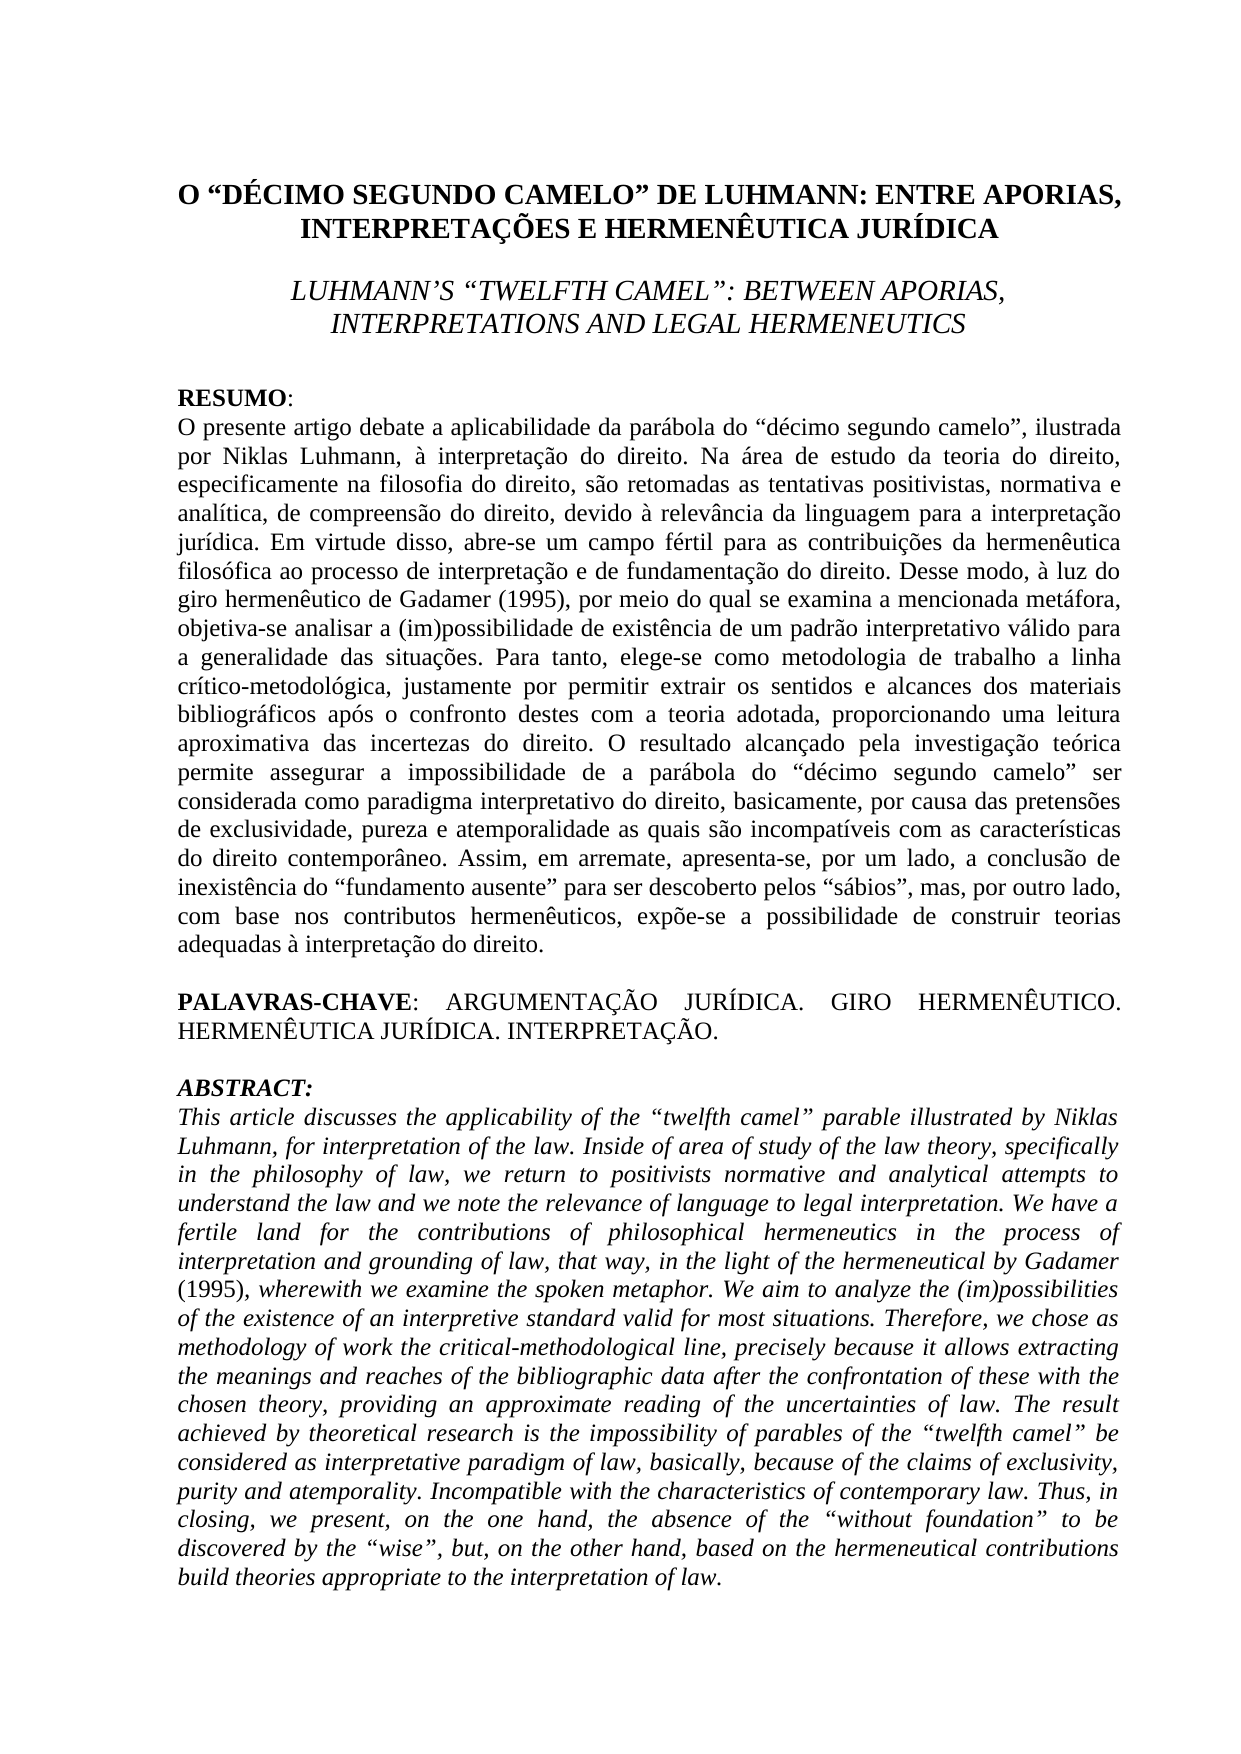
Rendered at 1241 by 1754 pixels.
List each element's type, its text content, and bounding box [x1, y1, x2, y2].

text PALAVRAS-CHAVE: ARGUMENTAÇÃO JURÍDICA. GIRO HERMENÊUTICO. HERMENÊUTICA JURÍDICA. INTERPRETAÇÃO. [177, 987, 1122, 1044]
text O presente artigo debate a aplicabilidade da parábola do “décimo segundo camelo”, ilustrada por Niklas Luhmann, à interpretação do direito. Na área de estudo da teoria do direito, especificamente na filosofia do direito, são retomadas as tentativas positivistas, normativa e analítica, de compreensão do direito, devido à relevância da linguagem para a interpretação jurídica. Em virtude disso, abre-se um campo fértil para as contribuições da hermenêutica filosófica ao processo de interpretação e de fundamentação do direito. Desse modo, à luz do giro hermenêutico de Gadamer (1995), por meio do qual se examina a mencionada metáfora, objetiva-se analisar a (im)possibilidade de existência de um padrão interpretativo válido para a generalidade das situações. Para tanto, elege-se como metodologia de trabalho a linha crítico-metodológica, justamente por permitir extrair os sentidos e alcances dos materiais bibliográficos após o confronto destes com a teoria adotada, proporcionando uma leitura aproximativa das incertezas do direito. O resultado alcançado pela investigação teórica permite assegurar a impossibilidade de a parábola do “décimo segundo camelo” ser considerada como paradigma interpretativo do direito, basicamente, por causa das pretensões de exclusividade, pureza e atemporalidade as quais são incompatíveis com as características do direito contemporâneo. Assim, em arremate, apresenta-se, por um lado, a conclusão de inexistência do “fundamento ausente” para ser descoberto pelos “sábios”, mas, por outro lado, com base nos contributos hermenêuticos, expõe-se a possibilidade de construir teorias adequadas à interpretação do direito. [177, 412, 1122, 958]
text LUHMANN’S “TWELFTH CAMEL”: BETWEEN APORIAS, INTERPRETATIONS AND LEGAL HERMENEUTICS [177, 273, 1122, 340]
text ABSTRACT: [177, 1073, 1122, 1102]
text RESUMO: [177, 383, 1122, 412]
text This article discusses the applicability of the “twelfth camel” parable illustrated by Niklas Luhmann, for interpretation of the law. Inside of area of study of the law theory, specifically in the philosophy of law, we return to positivists normative and analytical attempts to understand the law and we note the relevance of language to legal interpretation. We have a fertile land for the contributions of philosophical hermeneutics in the process of interpretation and grounding of law, that way, in the light of the hermeneutical by Gadamer (1995), wherewith we examine the spoken metaphor. We aim to analyze the (im)possibilities of the existence of an interpretive standard valid for most situations. Therefore, we chose as methodology of work the critical-methodological line, precisely because it allows extracting the meanings and reaches of the bibliographic data after the confrontation of these with the chosen theory, providing an approximate reading of the uncertainties of law. The result achieved by theoretical research is the impossibility of parables of the “twelfth camel” be considered as interpretative paradigm of law, basically, because of the claims of exclusivity, purity and atemporality. Incompatible with the characteristics of contemporary law. Thus, in closing, we present, on the one hand, the absence of the “without foundation” to be discovered by the “wise”, but, on the other hand, based on the hermeneutical contributions build theories appropriate to the interpretation of law. [177, 1102, 1122, 1591]
text O “DÉCIMO SEGUNDO CAMELO” DE LUHMANN: ENTRE APORIAS, INTERPRETAÇÕES E HERMENÊUTICA JURÍDICA [177, 177, 1122, 244]
